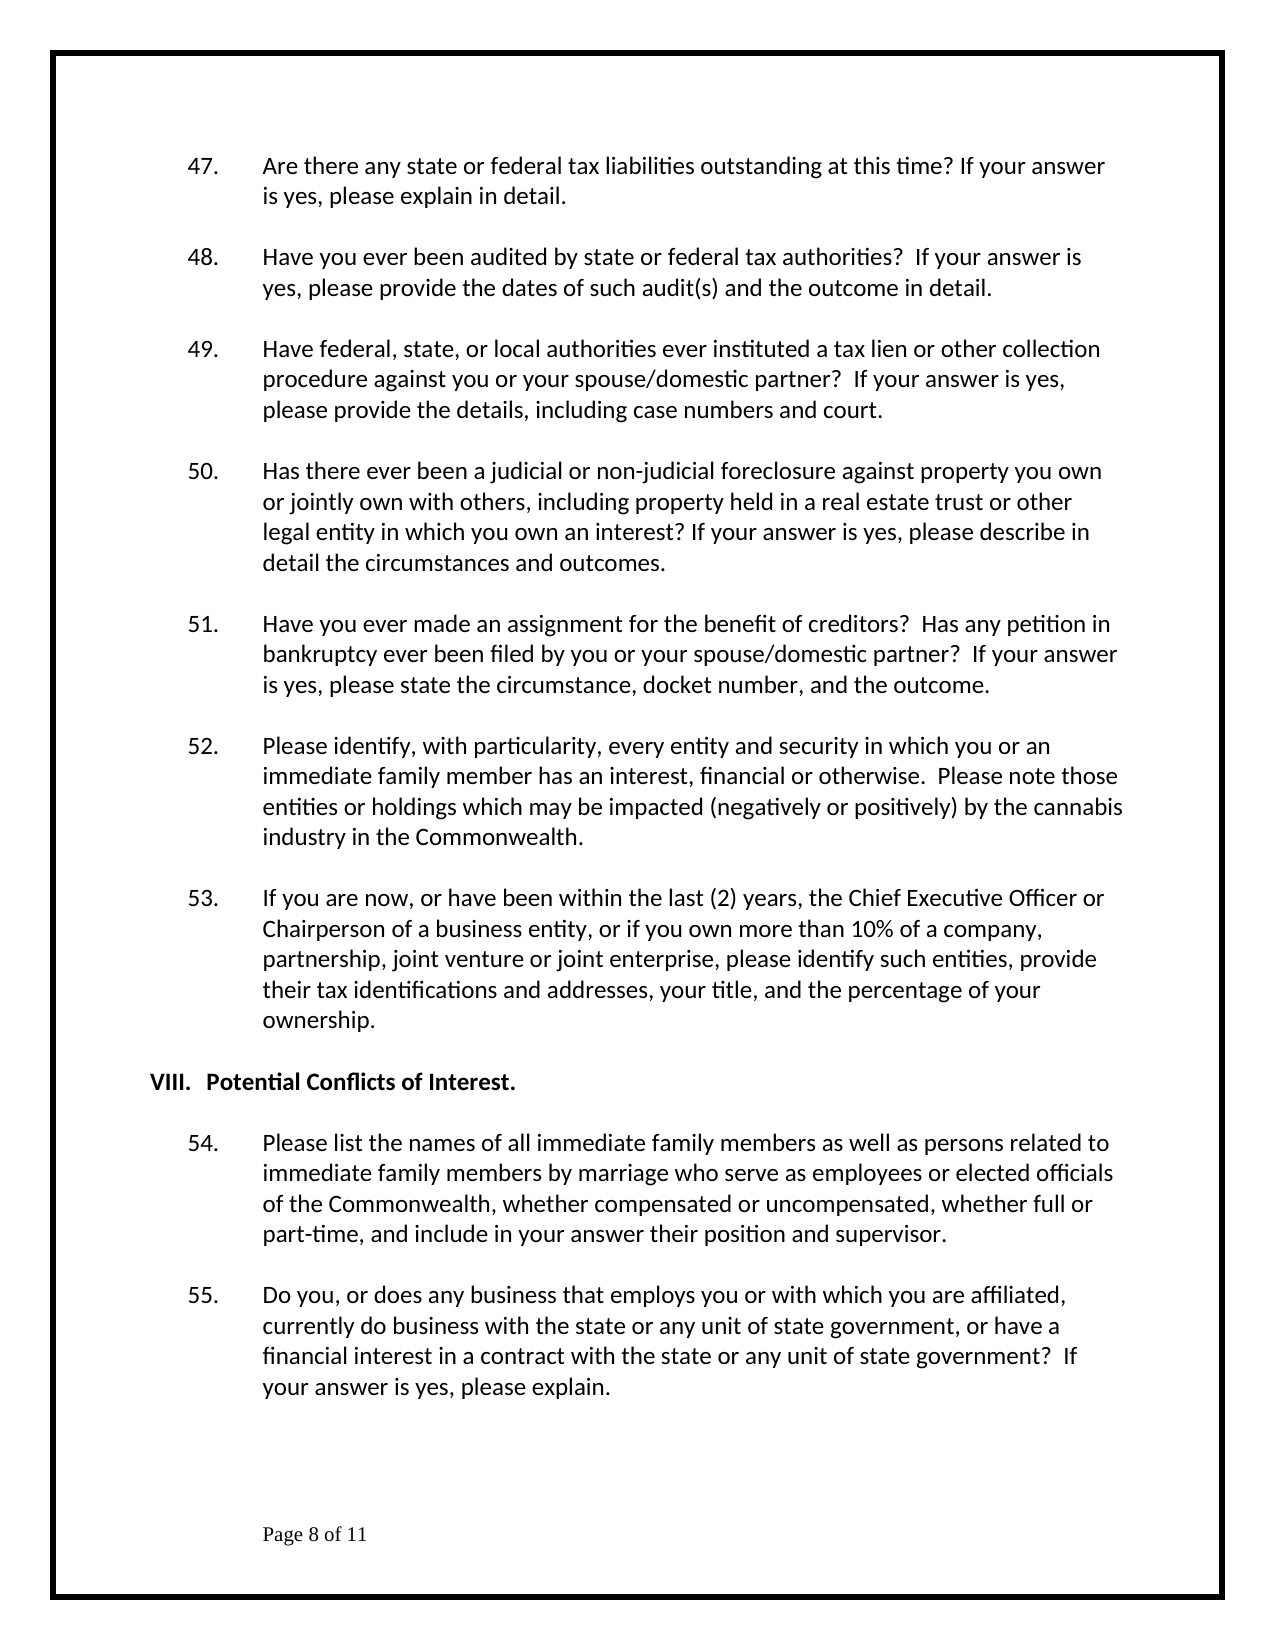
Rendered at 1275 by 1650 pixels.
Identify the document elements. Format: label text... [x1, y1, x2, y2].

text 50. Has there ever been a judicial or non-judicial foreclosure against property you own or jointly own with others, including property held in a real estate trust or other legal entity in which you own an interest? If your answer is yes, please describe in detail the circumstances and outcomes. [187, 455, 1125, 577]
text VIII. Potential Conflicts of Interest. [150, 1066, 1125, 1096]
text 54. Please list the names of all immediate family members as well as persons related to immediate family members by marriage who serve as employees or elected officials of the Commonwealth, whether compensated or uncompensated, whether full or part-time, and include in your answer their position and supervisor. [187, 1127, 1125, 1249]
text 51. Have you ever made an assignment for the benefit of creditors? Has any petition in bankruptcy ever been filed by you or your spouse/domestic partner? If your answer is yes, please state the circumstance, docket number, and the outcome. [187, 608, 1125, 699]
text 47. Are there any state or federal tax liabilities outstanding at this time? If your answer is yes, please explain in detail. [187, 150, 1125, 211]
text 48. Have you ever been audited by state or federal tax authorities? If your answer is yes, please provide the dates of such audit(s) and the outcome in detail. [187, 242, 1125, 303]
text 55. Do you, or does any business that employs you or with which you are affiliated, currently do business with the state or any unit of state government, or have a financial interest in a contract with the state or any unit of state government? If your answer is yes, please explain. [187, 1279, 1125, 1401]
text 53. If you are now, or have been within the last (2) years, the Chief Executive Officer or Chairperson of a business entity, or if you own more than 10% of a company, partnership, joint venture or joint enterprise, please identify such entities, provide their tax identifications and addresses, your title, and the percentage of your ownership. [187, 882, 1125, 1035]
text 52. Please identify, with particularity, every entity and security in which you or an immediate family member has an interest, financial or otherwise. Please note those entities or holdings which may be impacted (negatively or positively) by the cannabis industry in the Commonwealth. [187, 730, 1125, 852]
text 49. Have federal, state, or local authorities ever instituted a tax lien or other collection procedure against you or your spouse/domestic partner? If your answer is yes, please provide the details, including case numbers and court. [187, 333, 1125, 425]
